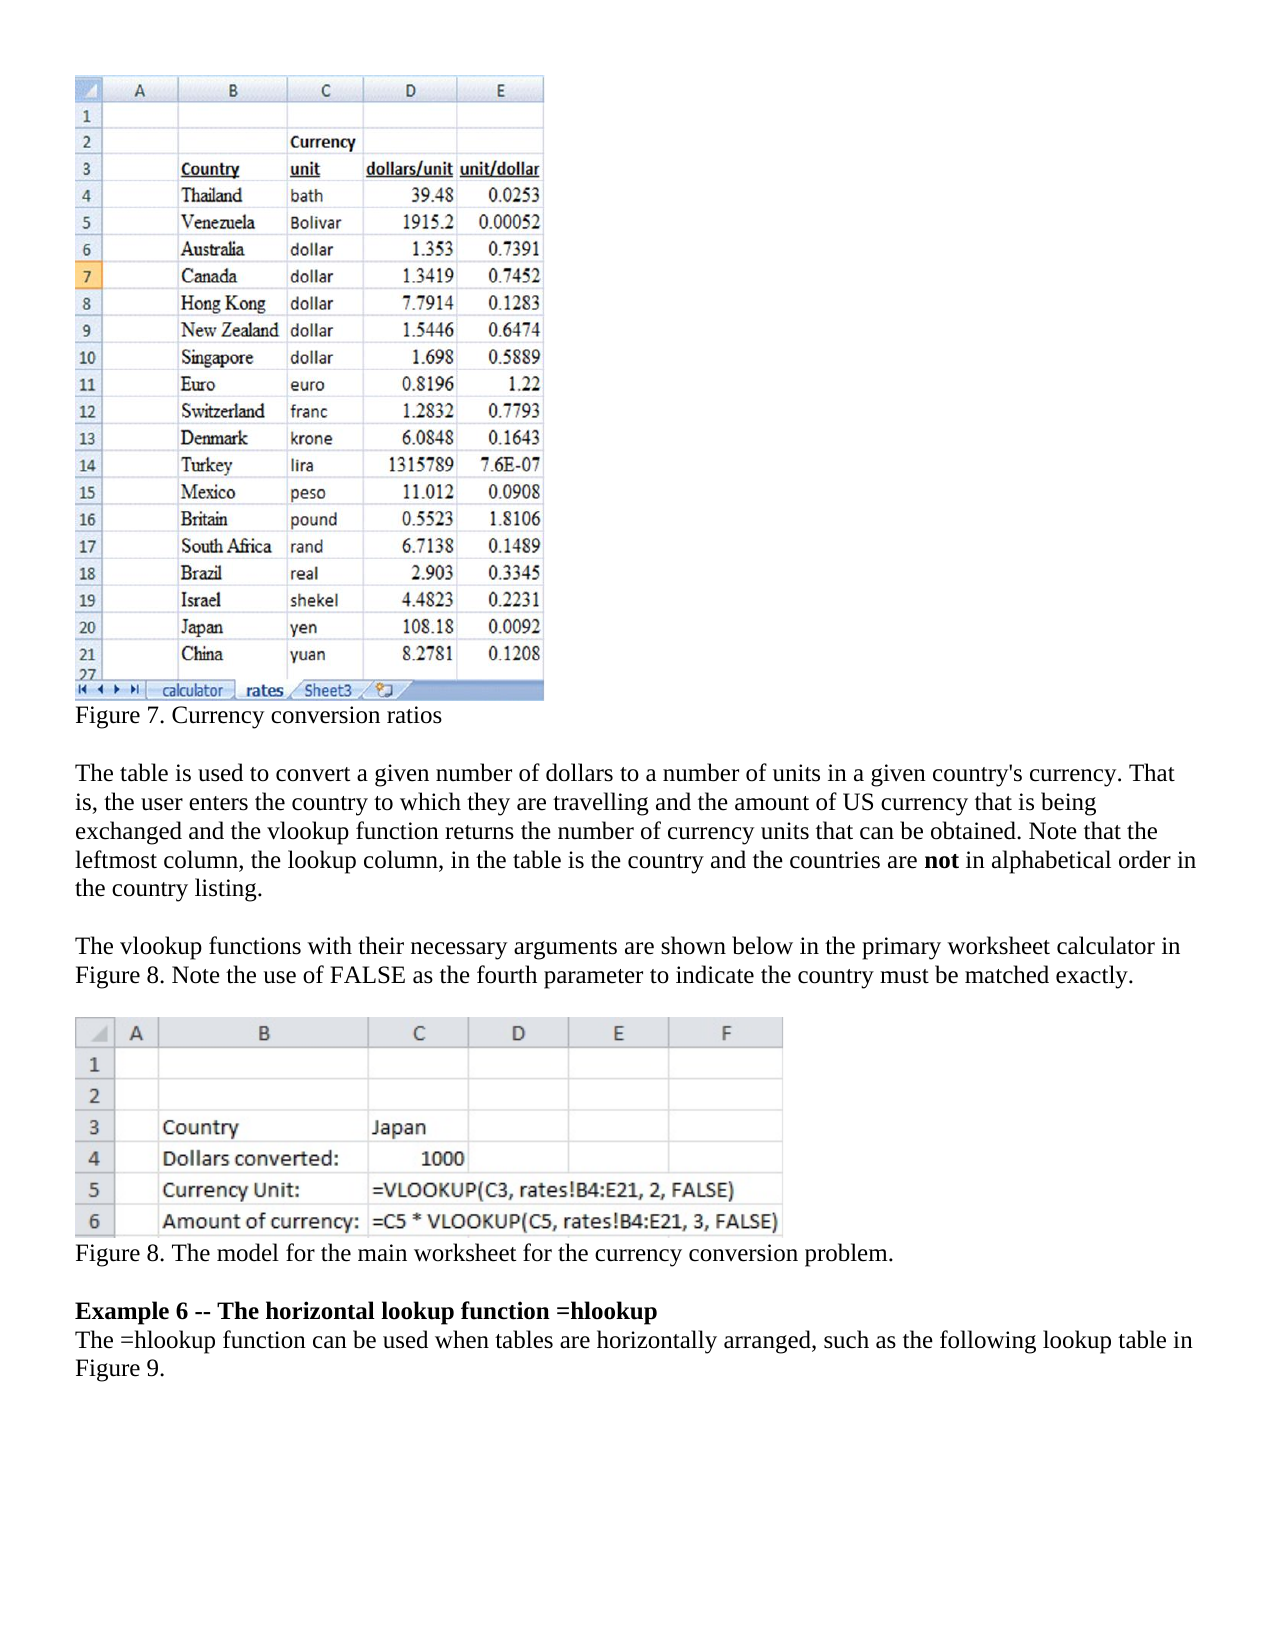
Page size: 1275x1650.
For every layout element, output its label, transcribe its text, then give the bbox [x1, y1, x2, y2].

picture [75, 75, 545, 701]
text The table is used to convert a given number of dollars to a number of units in a given country's currency. That is, the user enters the country to which they are travelling and the amount of US currency that is being exchanged and the vlookup function returns the number of currency units that can be obtained. Note that the leftmost column, the lookup column, in the table is the country and the countries are not in alphabetical order in the country listing. [75, 758, 1200, 902]
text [75, 75, 1200, 729]
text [75, 1296, 1200, 1411]
picture [75, 1017, 784, 1238]
